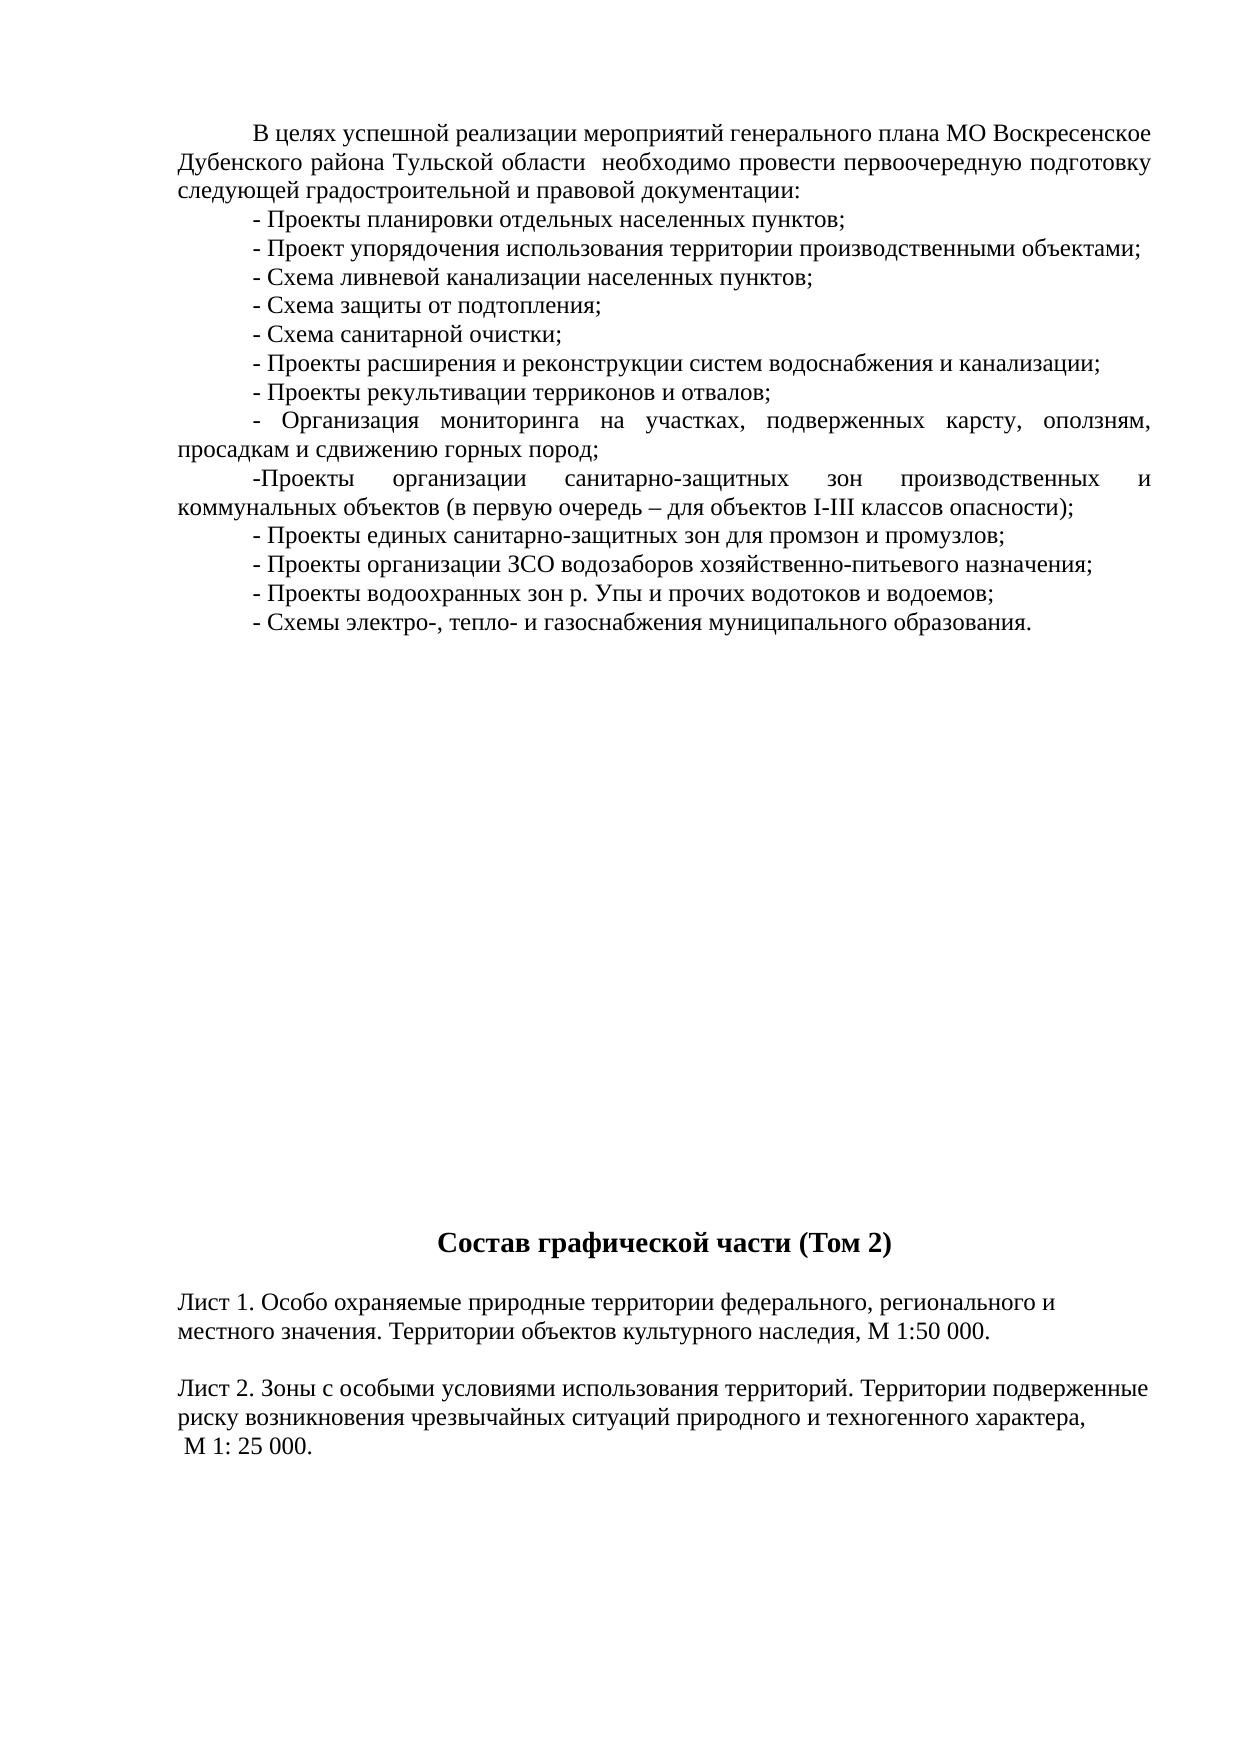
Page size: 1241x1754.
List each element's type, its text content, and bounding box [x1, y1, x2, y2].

text - Проекты планировки отдельных населенных пунктов; [177, 204, 1152, 233]
text Лист 2. Зоны с особыми условиями использования территорий. Территории подверженные риску возникновения чрезвычайных ситуаций природного и техногенного характера, [177, 1373, 1152, 1431]
text - Проекты водоохранных зон р. Упы и прочих водотоков и водоемов; [177, 578, 1152, 607]
text - Проект упорядочения использования территории производственными объектами; [177, 233, 1152, 262]
text - Схемы электро-, тепло- и газоснабжения муниципального образования. [177, 607, 1152, 636]
text - Схема ливневой канализации населенных пунктов; [177, 262, 1152, 291]
text Лист 1. Особо охраняемые природные территории федерального, регионального и местного значения. Территории объектов культурного наследия, М 1:50 000. [177, 1287, 1152, 1345]
text М 1: 25 000. [177, 1431, 1152, 1460]
text - Организация мониторинга на участках, подверженных карсту, оползням, просадкам и сдвижению горных пород; [177, 406, 1152, 463]
text - Проекты рекультивации терриконов и отвалов; [177, 377, 1152, 406]
text - Схема защиты от подтопления; [177, 291, 1152, 319]
text - Проекты расширения и реконструкции систем водоснабжения и канализации; [177, 348, 1152, 377]
text Состав графической части (Том 2) [177, 1225, 1152, 1258]
text В целях успешной реализации мероприятий генерального плана МО Воскресенское Дубенского района Тульской области необходимо провести первоочередную подготовку следующей градостроительной и правовой документации: [177, 118, 1152, 204]
text - Проекты единых санитарно-защитных зон для промзон и промузлов; [177, 521, 1152, 549]
text - Проекты организации ЗСО водозаборов хозяйственно-питьевого назначения; [177, 549, 1152, 578]
text - Схема санитарной очистки; [177, 319, 1152, 348]
text -Проекты организации санитарно-защитных зон производственных и коммунальных объектов (в первую очередь – для объектов I-III классов опасности); [177, 463, 1152, 521]
